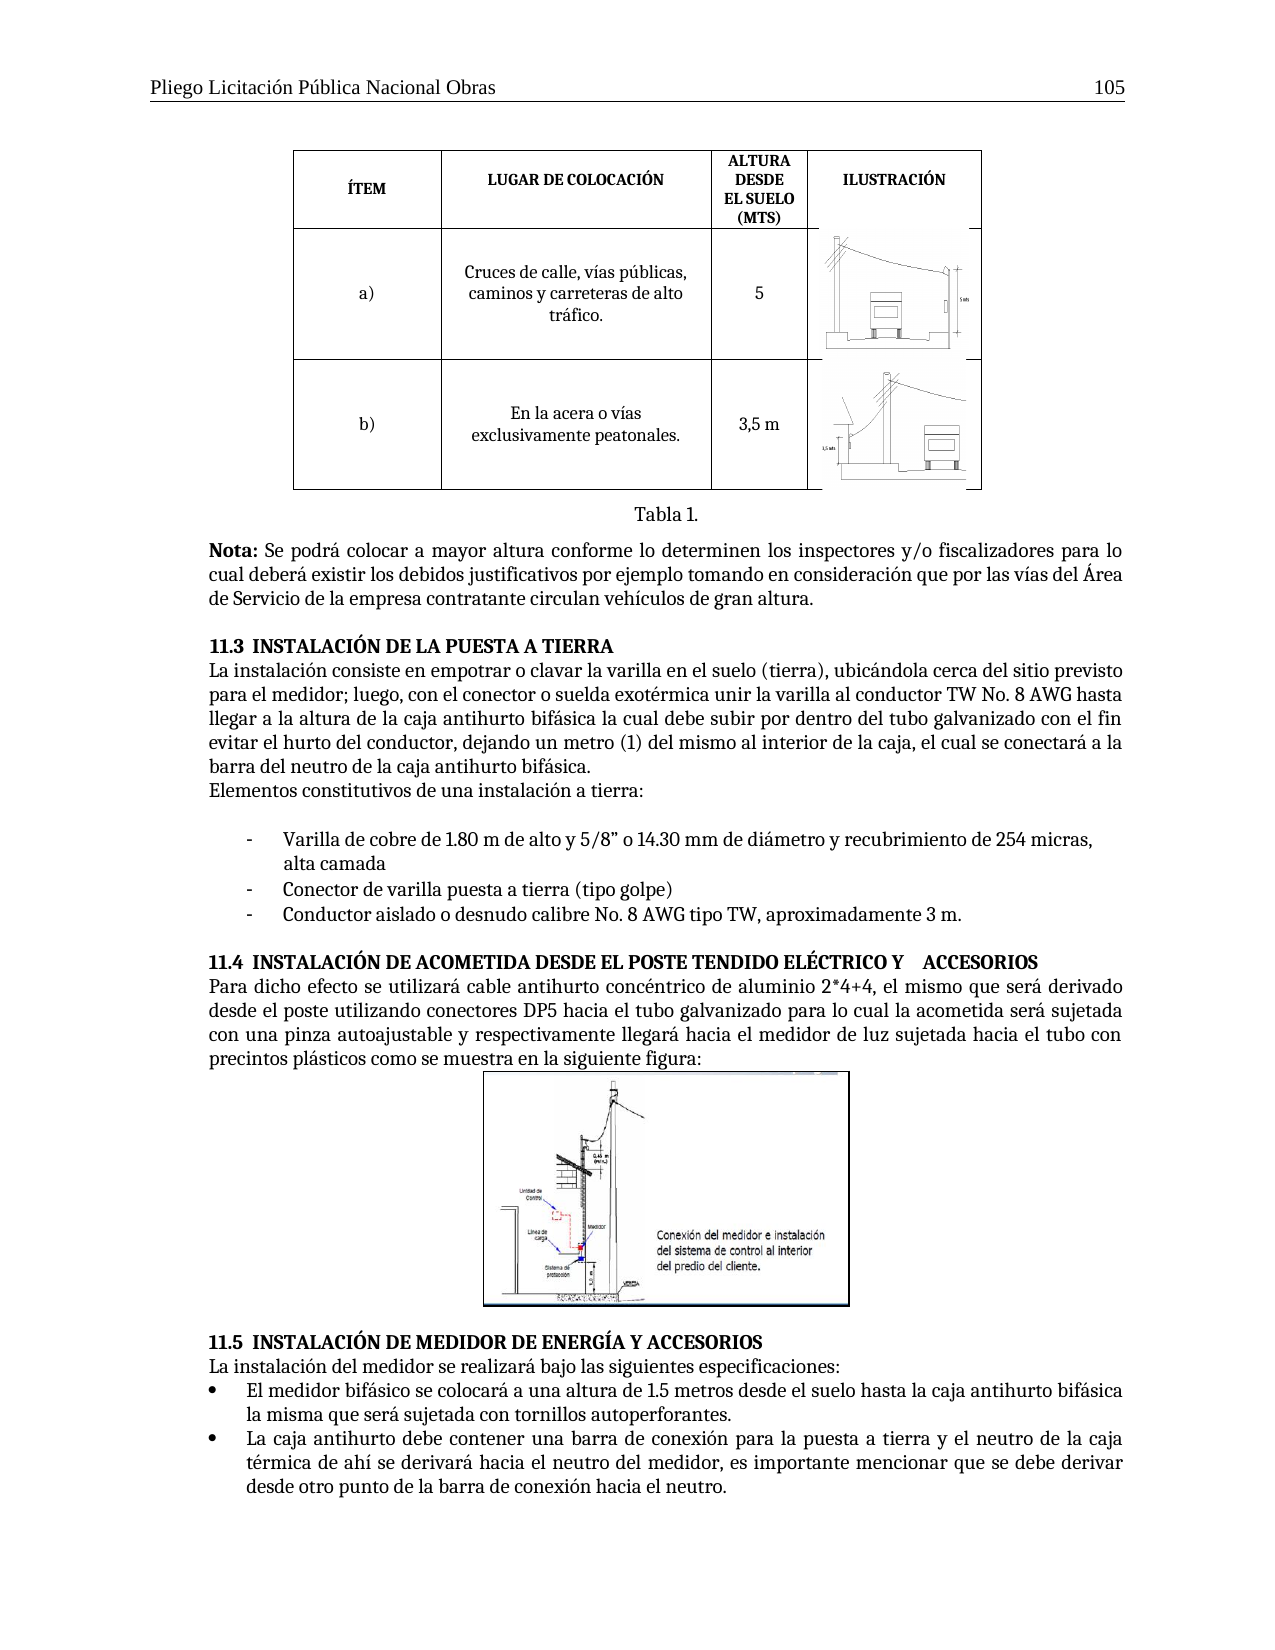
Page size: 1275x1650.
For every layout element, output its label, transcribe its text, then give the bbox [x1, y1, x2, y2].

table_cell b) [294, 360, 441, 489]
table_cell 3,5 m [712, 360, 807, 489]
list Conductor aislado o desnudo calibre No. 8 AWG tipo TW, aproximadamente 3 m. [246, 901, 1124, 927]
list La caja antihurto debe contener una barra de conexión para la puesta a tierra y el neutro de la caja térmica de ahí se derivará hacia el neutro del medidor, es importante mencionar que se debe derivar desde otro punto de la barra de conexión hacia el neutro. [208, 1426, 1124, 1498]
text Nota: Se podrá colocar a mayor altura conforme lo determinen los inspectores y/o fiscalizadores para lo cual deberá existir los debidos justificativos por ejemplo tomando en consideración que por las vías del Área de Servicio de la empresa contratante circulan vehículos de gran altura. [208, 539, 1124, 611]
picture [484, 1072, 848, 1305]
table_header ILUSTRACIÓN [808, 151, 981, 228]
table_header LUGAR DE COLOCACIÓN [442, 151, 711, 228]
text Elementos constitutivos de una instalación a tierra: [208, 779, 1124, 803]
text La instalación consiste en empotrar o clavar la varilla en el suelo (tierra), ubicándola cerca del sitio previsto para el medidor; luego, con el conector o suelda exotérmica unir la varilla al conductor TW No. 8 AWG hasta llegar a la altura de la caja antihurto bifásica la cual debe subir por dentro del tubo galvanizado con el fin evitar el hurto del conductor, dejando un metro (1) del mismo al interior de la caja, el cual se conectará a la barra del neutro de la caja antihurto bifásica. [208, 659, 1124, 779]
table_cell 5 [712, 229, 807, 358]
list Conector de varilla puesta a tierra (tipo golpe) [246, 876, 1124, 901]
table_cell Cruces de calle, vías públicas, caminos y carreteras de alto tráfico. [442, 229, 711, 358]
table_cell [808, 229, 819, 358]
table_header ÍTEM [294, 151, 441, 228]
table_cell [808, 360, 822, 489]
list Varilla de cobre de 1.80 m de alto y 5/8” o 14.30 mm de diámetro y recubrimiento de 254 micras, alta camada [246, 827, 1124, 876]
table_cell [970, 229, 981, 358]
list INSTALACIÓN DE ACOMETIDA DESDE EL POSTE TENDIDO ELÉCTRICO Y ACCESORIOS [208, 951, 1124, 975]
text Para dicho efecto se utilizará cable antihurto concéntrico de aluminio 2*4+4, el mismo que será derivado desde el poste utilizando conectores DP5 hacia el tubo galvanizado para lo cual la acometida será sujetada con una pinza autoajustable y respectivamente llegará hacia el medidor de luz sujetada hacia el tubo con precintos plásticos como se muestra en la siguiente figura: [208, 975, 1124, 1071]
table_header ALTURA DESDE EL SUELO (MTS) [712, 151, 807, 228]
text Tabla 1. [208, 503, 1124, 527]
list INSTALACIÓN DE MEDIDOR DE ENERGÍA Y ACCESORIOS [208, 1331, 1124, 1354]
table_cell [967, 360, 981, 489]
list INSTALACIÓN DE LA PUESTA A TIERRA [210, 635, 1124, 659]
table_cell a) [294, 229, 441, 358]
table_cell En la acera o vías exclusivamente peatonales. [442, 360, 711, 489]
list El medidor bifásico se colocará a una altura de 1.5 metros desde el suelo hasta la caja antihurto bifásica la misma que será sujetada con tornillos autoperforantes. [208, 1378, 1124, 1426]
text La instalación del medidor se realizará bajo las siguientes especificaciones: [208, 1354, 1124, 1378]
